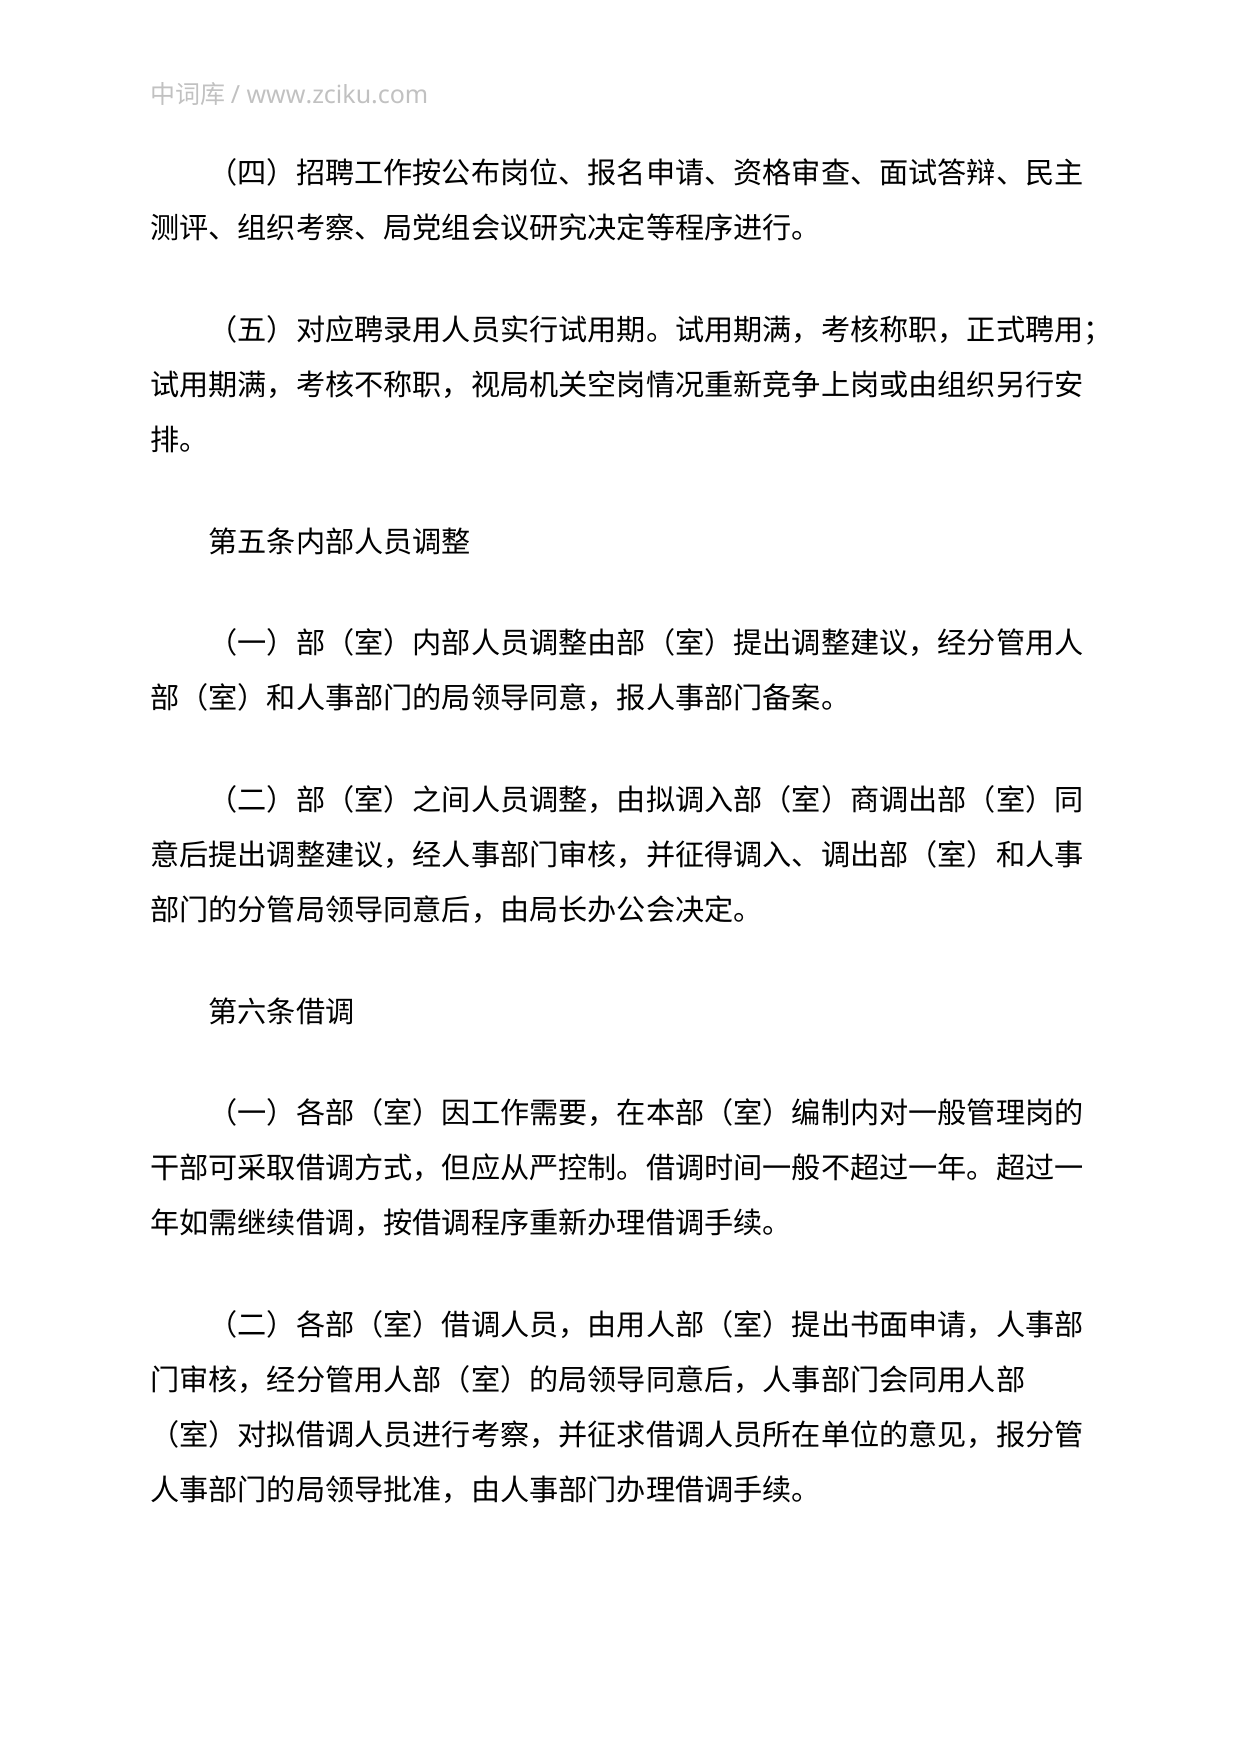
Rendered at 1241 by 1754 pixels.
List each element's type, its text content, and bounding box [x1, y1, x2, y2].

text （一）部（室）内部人员调整由部（室）提出调整建议，经分管用人部（室）和人事部门的局领导同意，报人事部门备案。 [150, 620, 1090, 717]
text （二）部（室）之间人员调整，由拟调入部（室）商调出部（室）同意后提出调整建议，经人事部门审核，并征得调入、调出部（室）和人事部门的分管局领导同意后，由局长办公会决定。 [150, 777, 1090, 929]
text （二）各部（室）借调人员，由用人部（室）提出书面申请，人事部门审核，经分管用人部（室）的局领导同意后，人事部门会同用人部（室）对拟借调人员进行考察，并征求借调人员所在单位的意见，报分管人事部门的局领导批准，由人事部门办理借调手续。 [150, 1302, 1090, 1508]
text （五）对应聘录用人员实行试用期。试用期满，考核称职，正式聘用；试用期满，考核不称职，视局机关空岗情况重新竞争上岗或由组织另行安排。 [150, 307, 1090, 459]
text 第五条内部人员调整 [150, 518, 1090, 561]
text 第六条借调 [150, 988, 1090, 1031]
text （一）各部（室）因工作需要，在本部（室）编制内对一般管理岗的干部可采取借调方式，但应从严控制。借调时间一般不超过一年。超过一年如需继续借调，按借调程序重新办理借调手续。 [150, 1090, 1090, 1242]
text （四）招聘工作按公布岗位、报名申请、资格审查、面试答辩、民主测评、组织考察、局党组会议研究决定等程序进行。 [150, 150, 1090, 247]
